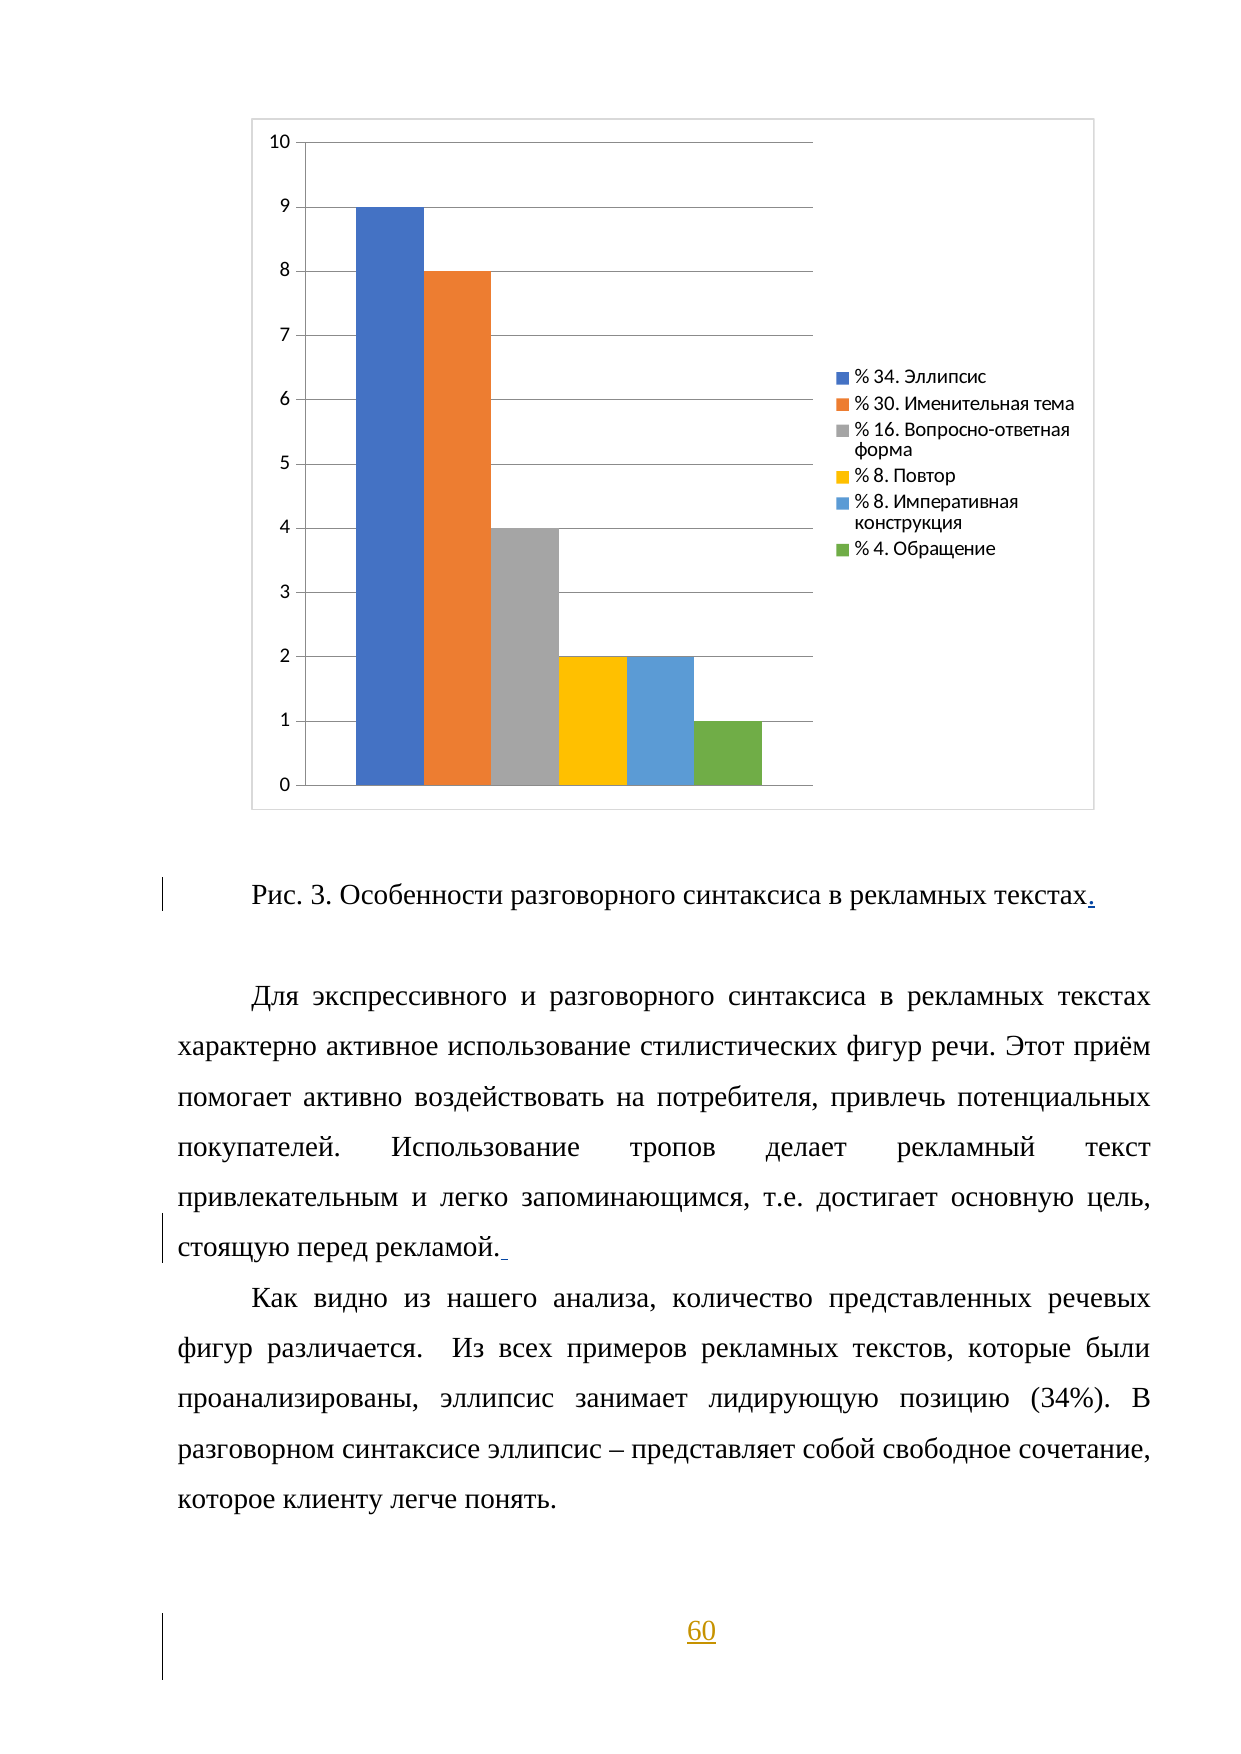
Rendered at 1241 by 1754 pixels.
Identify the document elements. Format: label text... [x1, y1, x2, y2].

text Для экспрессивного и разговорного синтаксиса в рекламных текстах характерно активное использование стилистических фигур речи. Этот приём помогает активно воздействовать на потребителя, привлечь потенциальных покупателей. Использование тропов делает рекламный текст привлекательным и легко запоминающимся, т.е. достигает основную цель, стоящую перед рекламой. [177, 978, 1152, 1263]
text Как видно из нашего анализа, количество представленных речевых фигур различается. Из всех примеров рекламных текстов, которые были проанализированы, эллипсис занимает лидирующую позицию (34%). В разговорном синтаксисе эллипсис – представляет собой свободное сочетание, которое клиенту легче понять. [177, 1280, 1152, 1515]
text Рис. 3. Особенности разговорного синтаксиса в рекламных текстах [251, 877, 1152, 911]
